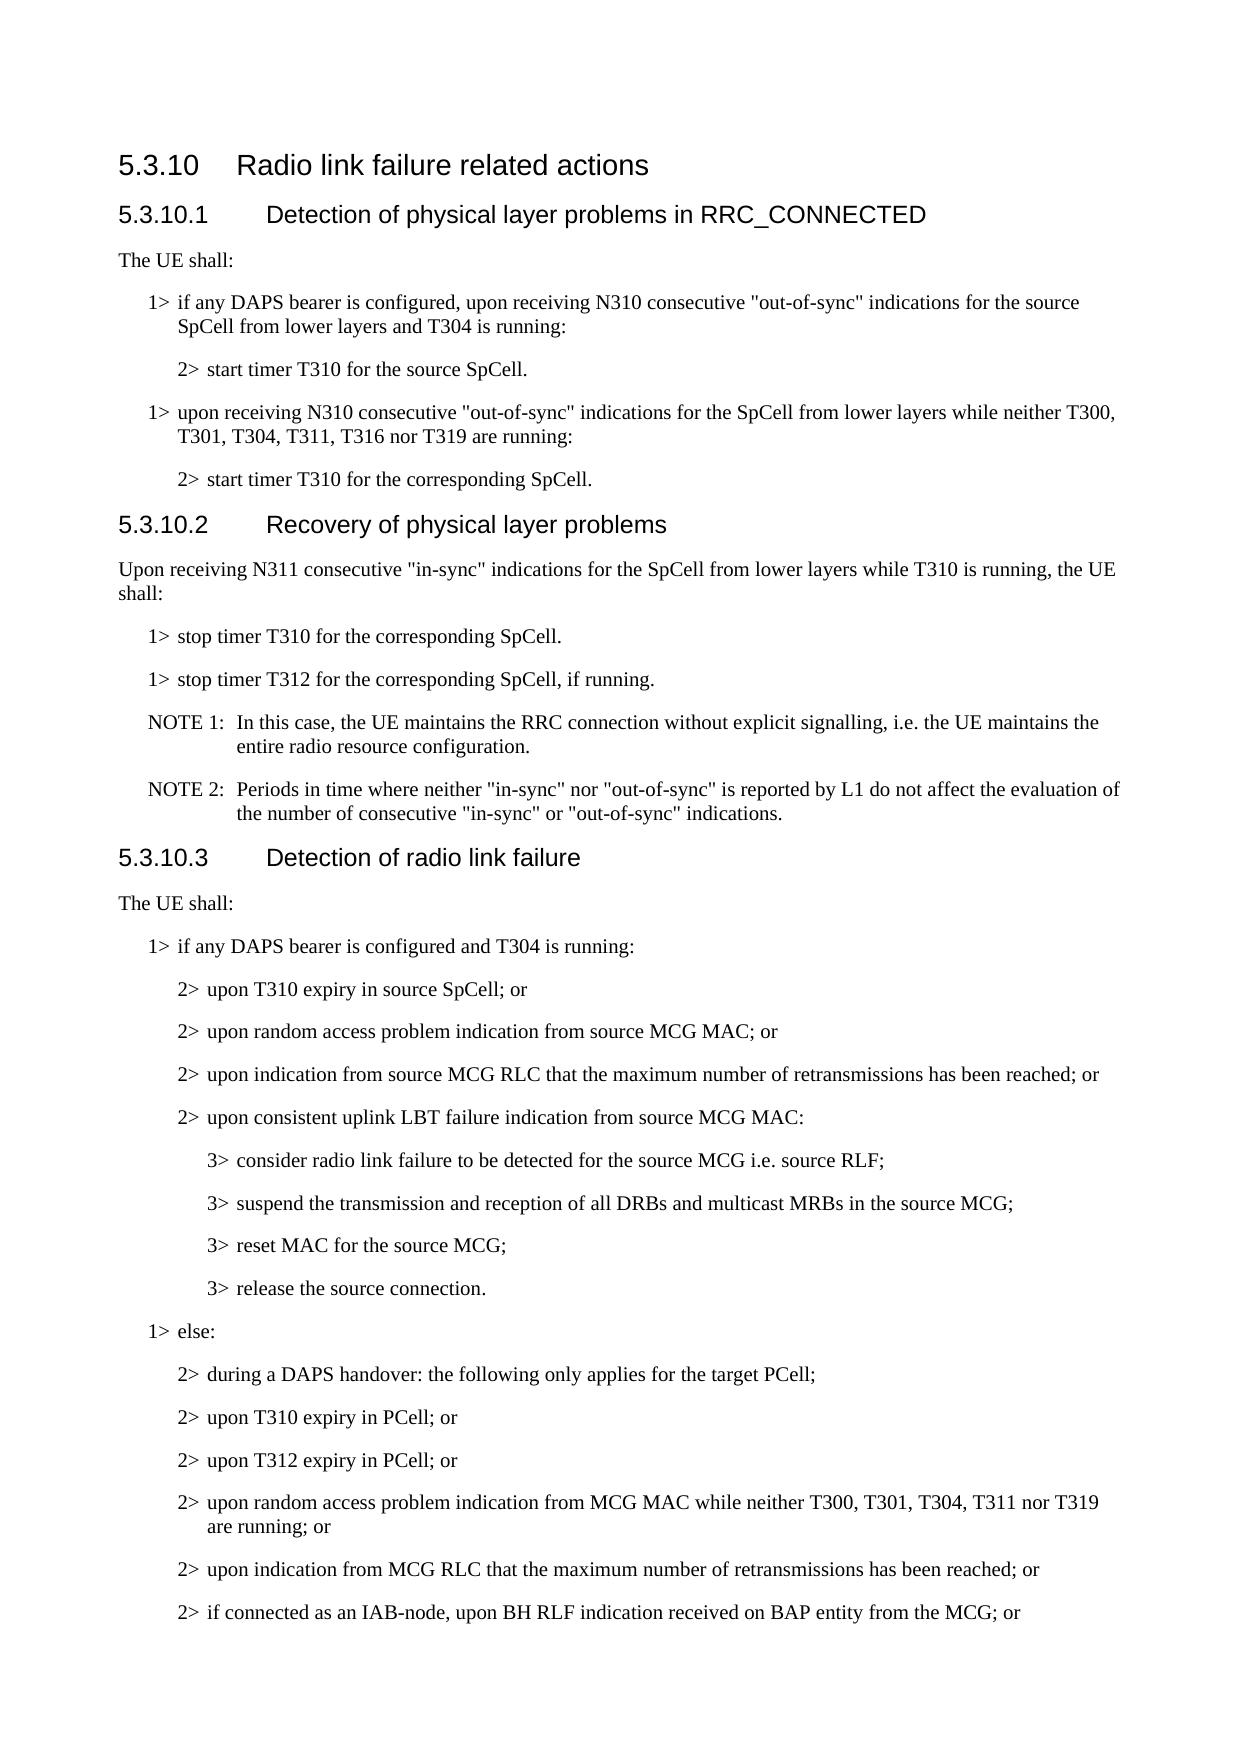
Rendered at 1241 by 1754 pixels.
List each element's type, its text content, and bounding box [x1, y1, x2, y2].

text NOTE 2: Periods in time where neither "in-sync" nor "out-of-sync" is reported by L1 do not affect the evaluation of the number of consecutive "in-sync" or "out-of-sync" indications. [148, 777, 1122, 825]
subtitle 5.3.10.2 Recovery of physical layer problems [118, 510, 1122, 538]
subtitle 5.3.10.3 Detection of radio link failure [118, 843, 1122, 872]
text 1> stop timer T312 for the corresponding SpCell, if running. [148, 667, 1122, 691]
subtitle 5.3.10 Radio link failure related actions [118, 148, 1122, 181]
text 1> if any DAPS bearer is configured and T304 is running: [148, 934, 1122, 958]
text 3> reset MAC for the source MCG; [207, 1233, 1122, 1257]
text 3> suspend the transmission and reception of all DRBs and multicast MRBs in the source MCG; [207, 1191, 1122, 1215]
text 2> upon indication from MCG RLC that the maximum number of retransmissions has been reached; or [177, 1557, 1122, 1581]
text 2> upon T310 expiry in source SpCell; or [177, 977, 1122, 1001]
text Upon receiving N311 consecutive "in-sync" indications for the SpCell from lower layers while T310 is running, the UE shall: [118, 557, 1122, 605]
text 1> upon receiving N310 consecutive "out-of-sync" indications for the SpCell from lower layers while neither T300, T301, T304, T311, T316 nor T319 are running: [148, 400, 1122, 448]
text 3> consider radio link failure to be detected for the source MCG i.e. source RLF; [207, 1148, 1122, 1172]
text 1> if any DAPS bearer is configured, upon receiving N310 consecutive "out-of-sync" indications for the source SpCell from lower layers and T304 is running: [148, 290, 1122, 338]
text 2> if connected as an IAB-node, upon BH RLF indication received on BAP entity from the MCG; or [177, 1600, 1122, 1624]
text 2> upon random access problem indication from source MCG MAC; or [177, 1019, 1122, 1043]
text 2> upon indication from source MCG RLC that the maximum number of retransmissions has been reached; or [177, 1062, 1122, 1086]
text 1> else: [148, 1319, 1122, 1343]
text The UE shall: [118, 247, 1122, 272]
text 3> release the source connection. [207, 1276, 1122, 1300]
text 2> start timer T310 for the source SpCell. [177, 357, 1122, 381]
text 2> upon T312 expiry in PCell; or [177, 1447, 1122, 1472]
text The UE shall: [118, 891, 1122, 915]
text 1> stop timer T310 for the corresponding SpCell. [148, 624, 1122, 648]
text 2> upon random access problem indication from MCG MAC while neither T300, T301, T304, T311 nor T319 are running; or [177, 1490, 1122, 1538]
text 2> upon consistent uplink LBT failure indication from source MCG MAC: [177, 1105, 1122, 1129]
text 2> upon T310 expiry in PCell; or [177, 1405, 1122, 1429]
text NOTE 1: In this case, the UE maintains the RRC connection without explicit signalling, i.e. the UE maintains the entire radio resource configuration. [148, 710, 1122, 758]
text 2> start timer T310 for the corresponding SpCell. [177, 467, 1122, 491]
text 2> during a DAPS handover: the following only applies for the target PCell; [177, 1362, 1122, 1386]
subtitle 5.3.10.1 Detection of physical layer problems in RRC_CONNECTED [118, 200, 1122, 229]
